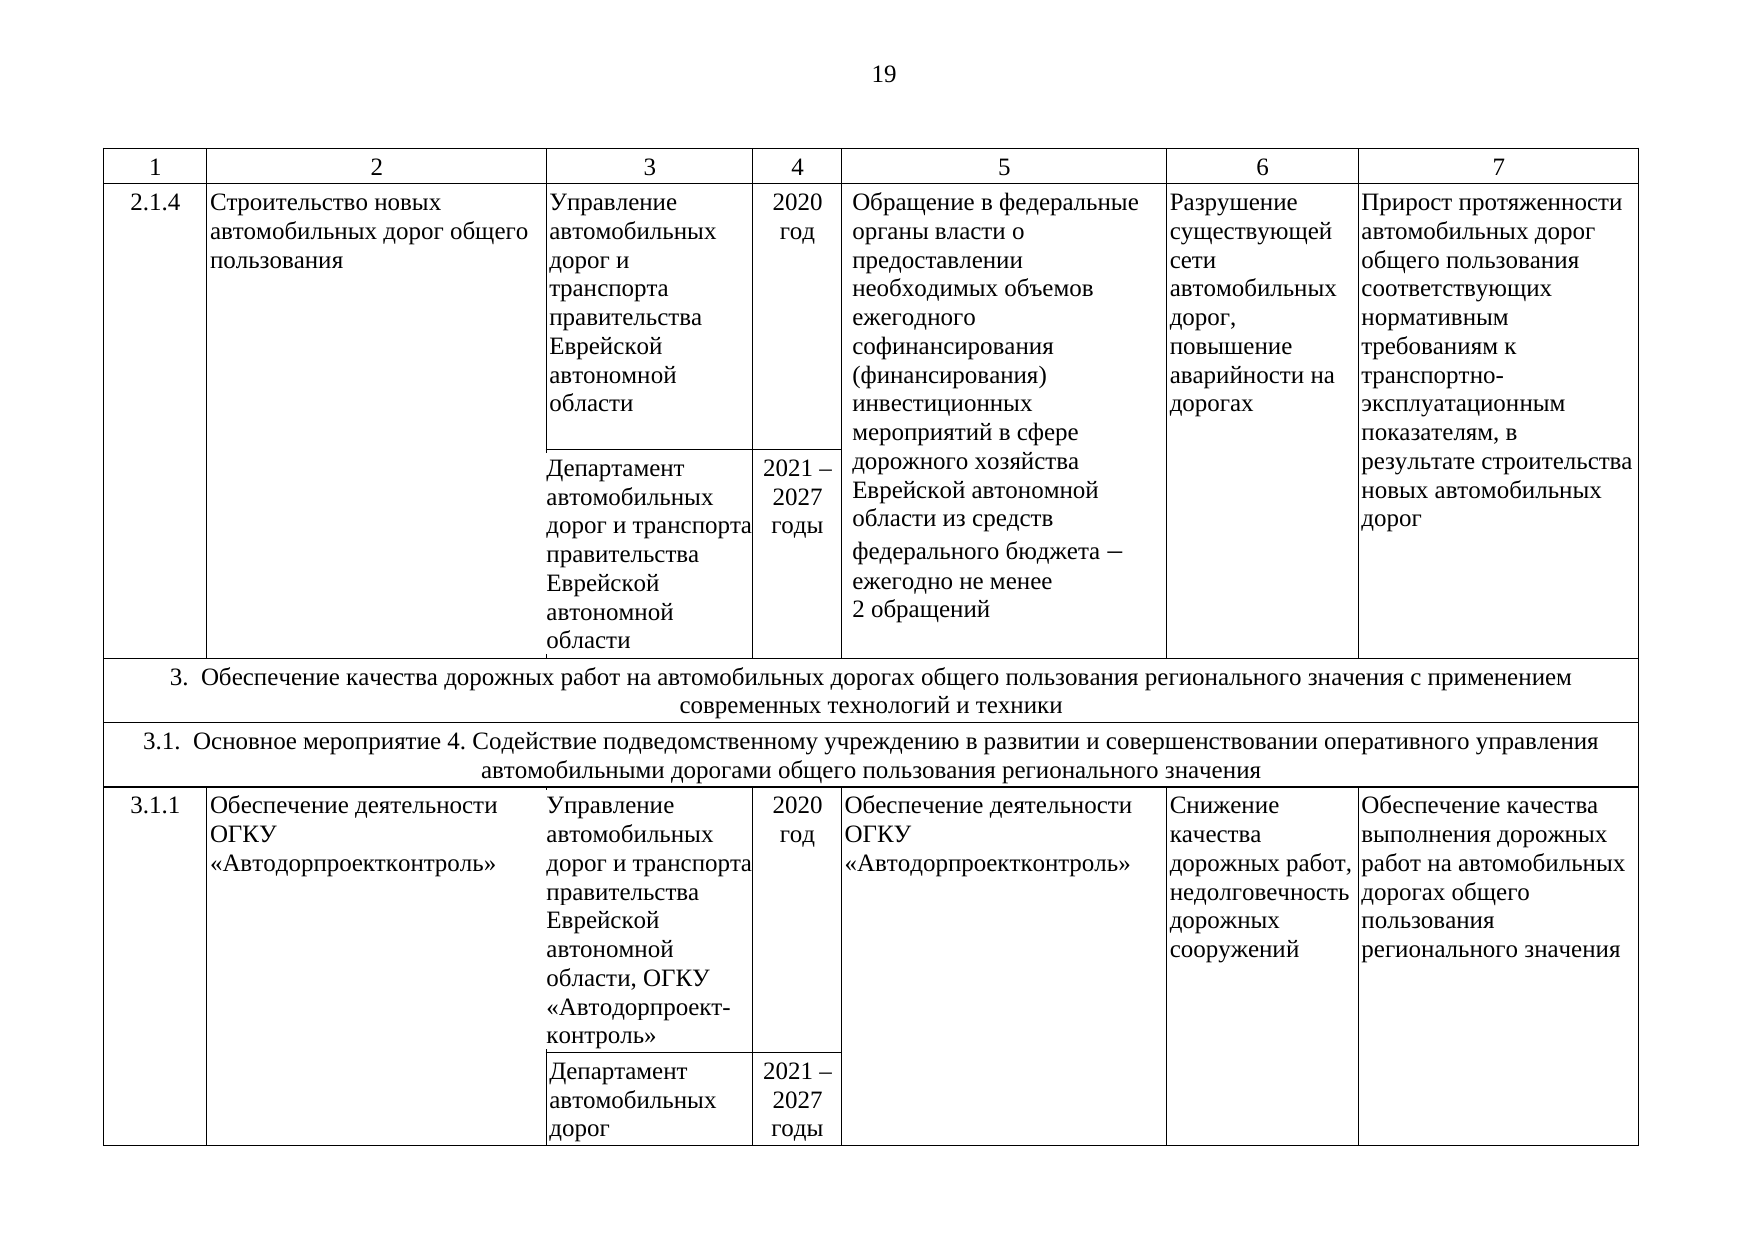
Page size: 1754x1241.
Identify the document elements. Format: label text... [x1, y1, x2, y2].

table_cell Обеспечение деятельности ОГКУ «Автодорпроектконтроль» [207, 788, 546, 1145]
table_header 7 [1359, 149, 1638, 183]
table_cell Прирост протяженности автомобильных дорог общего пользования соответствующих нормативным требованиям к транспортно-эксплуатационным показателям, в результате строительства новых автомобильных дорог [1359, 184, 1638, 658]
table_cell 2021 – 2027 годы [753, 450, 841, 658]
table_cell 2020 год [753, 788, 841, 1052]
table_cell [547, 1053, 752, 1145]
table_cell 2.1.4 [104, 184, 206, 658]
table_cell Управление автомобильных дорог и транспорта правительства Еврейской автономной области, ОГКУ «Автодорпроект-контроль» [547, 877, 752, 1052]
table_cell Департамент автомобильных дорог и транспорта правительства Еврейской автономной области [547, 450, 752, 510]
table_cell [1167, 184, 1358, 658]
table_cell Обращение в федеральные органы власти о предоставлении необходимых объемов ежегодного софинансирования (финансирования) инвестиционных мероприятий в сфере дорожного хозяйства Еврейской автономной области из средств федерального бюджета – ежегодно не менее 2 обращений [842, 184, 1166, 658]
table_cell Обеспечение качества выполнения дорожных работ на автомобильных дорогах общего пользования регионального значения [1359, 788, 1638, 1145]
table_cell Обеспечение деятельности ОГКУ «Автодорпроектконтроль» [842, 788, 1166, 1145]
table_header 1 [104, 149, 206, 183]
table_header 2 [207, 149, 546, 183]
table_header 6 [1167, 149, 1358, 183]
table_cell Управление автомобильных дорог и транспорта правительства Еврейской автономной области [547, 184, 752, 449]
table_cell Департамент автомобильных дорог и транспорта правительства Еврейской автономной области [547, 539, 752, 658]
table_cell 3. Обеспечение качества дорожных работ на автомобильных дорогах общего пользования регионального значения с применением современных технологий и техники [104, 659, 1638, 722]
table_cell 3.1.1 [104, 788, 206, 1145]
table_header 4 [753, 149, 841, 183]
table_cell 2021 – 2027 годы [753, 1053, 841, 1145]
table_cell Строительство новых автомобильных дорог общего пользования [207, 184, 546, 658]
table_cell 2020 год [753, 184, 841, 449]
table_cell Снижение качества дорожных работ, недолговечность дорожных сооружений [1167, 788, 1358, 1145]
table_header 5 [842, 149, 1166, 183]
table_cell 3.1. Основное мероприятие 4. Содействие подведомственному учреждению в развитии и совершенствовании оперативного управления автомобильными дорогами общего пользования регионального значения [104, 723, 1638, 786]
table_cell Управление автомобильных дорог и транспорта правительства Еврейской автономной области, ОГКУ «Автодорпроект-контроль» [547, 788, 752, 848]
table_header 3 [547, 149, 752, 183]
